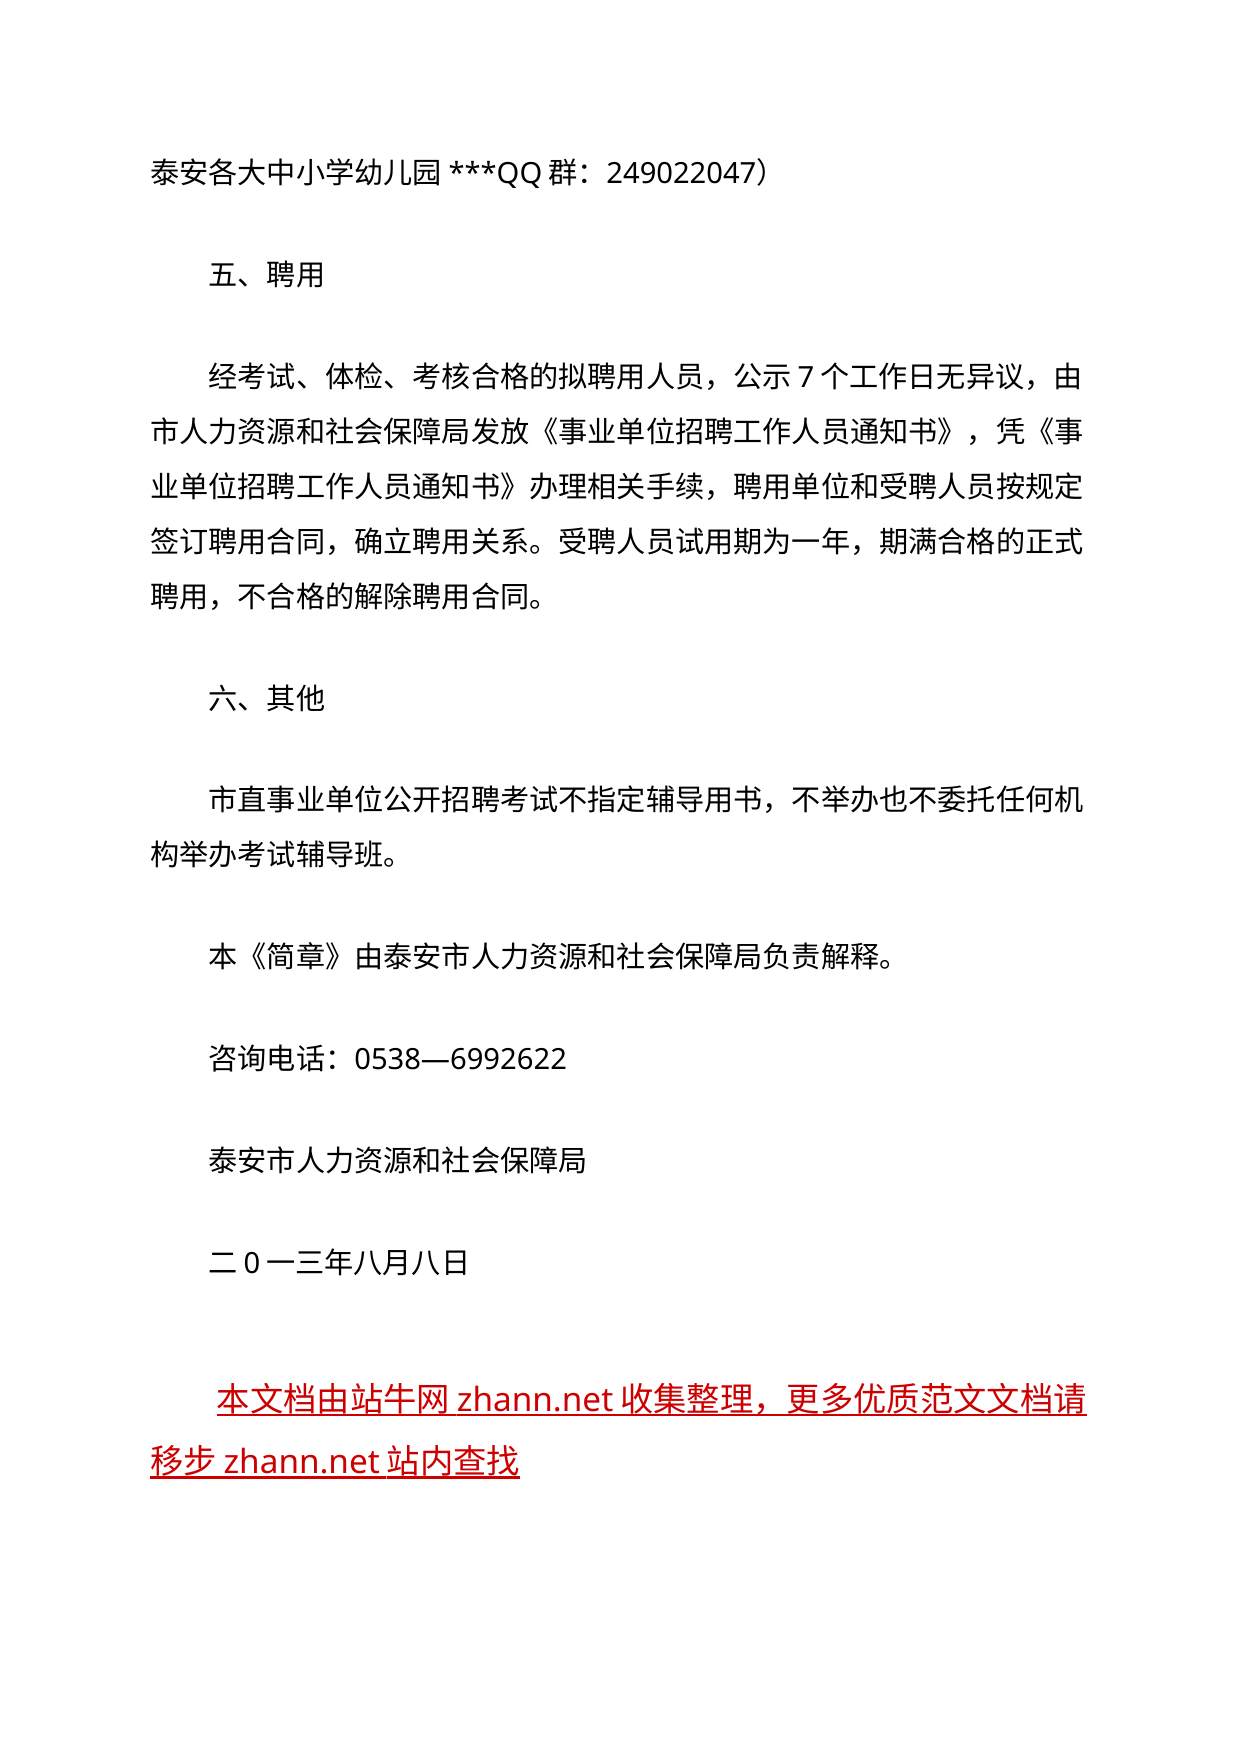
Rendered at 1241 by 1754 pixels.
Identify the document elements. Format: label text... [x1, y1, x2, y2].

text 市直事业单位公开招聘考试不指定辅导用书，不举办也不委托任何机构举办考试辅导班。 [150, 777, 1090, 874]
text 五、聘用 [150, 252, 1090, 294]
text 二0一三年八月八日 [150, 1239, 1090, 1282]
text 咨询电话：0538—6992622 [150, 1035, 1090, 1078]
text 本文档由站牛网zhann.net收集整理，更多优质范文文档请移步zhann.net站内查找 [150, 1372, 1090, 1484]
text 六、其他 [150, 675, 1090, 717]
text 泰安市人力资源和社会保障局 [150, 1137, 1090, 1180]
text 本《简章》由泰安市人力资源和社会保障局负责解释。 [150, 934, 1090, 976]
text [150, 150, 1090, 192]
text 经考试、体检、考核合格的拟聘用人员，公示7个工作日无异议，由市人力资源和社会保障局发放《事业单位招聘工作人员通知书》，凭《事业单位招聘工作人员通知书》办理相关手续，聘用单位和受聘人员按规定签订聘用合同，确立聘用关系。受聘人员试用期为一年，期满合格的正式聘用，不合格的解除聘用合同。 [150, 354, 1090, 616]
